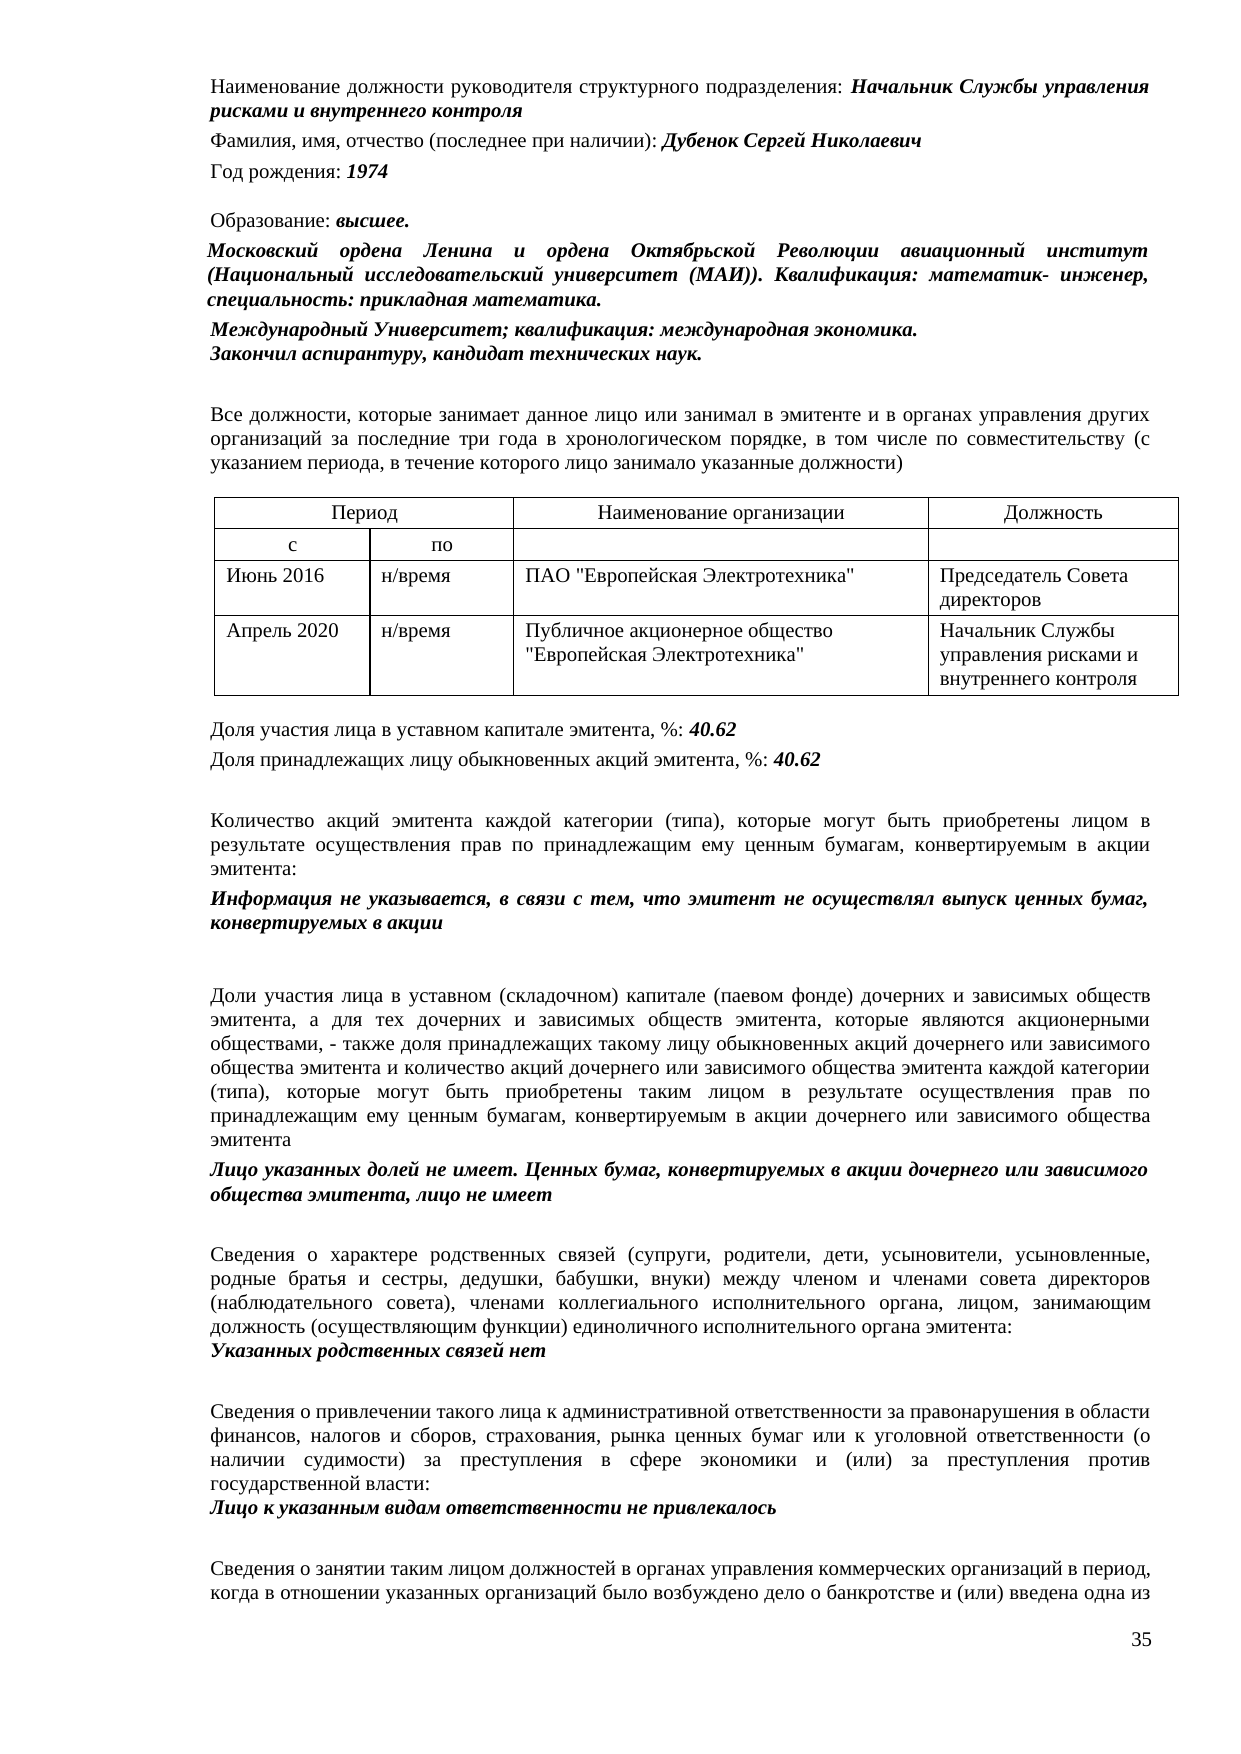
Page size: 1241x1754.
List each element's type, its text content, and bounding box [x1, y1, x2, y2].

table_cell н/время [371, 561, 513, 615]
table_cell ПАО "Европейская Электротехника" [514, 561, 928, 615]
text Наименование должности руководителя структурного подразделения: Начальник Службы управления рисками и внутреннего контроля [210, 74, 1152, 122]
text Сведения о характере родственных связей (супруги, родители, дети, усыновители, усыновленные, родные братья и сестры, дедушки, бабушки, внуки) между членом и членами совета директоров (наблюдательного совета), членами коллегиального исполнительного органа, лицом, занимающим должность (осуществляющим функции) единоличного исполнительного органа эмитента: Указанных родственных связей нет [210, 1242, 1152, 1362]
table_cell Июнь 2016 [215, 561, 369, 615]
table_header Наименование организации [514, 498, 928, 528]
text Международный Университет; квалификация: международная экономика. Закончил аспирантуру, кандидат технических наук. [210, 317, 1152, 365]
text Год рождения: 1974 [210, 158, 1152, 183]
table_cell Председатель Совета директоров [929, 561, 1178, 615]
table_cell Начальник Службы управления рисками и внутреннего контроля [929, 616, 1178, 694]
table_header Период [215, 498, 513, 528]
text Московский ордена Ленина и ордена Октябрьской Революции авиационный институт (Национальный исследовательский университет (МАИ)). Квалификация: математик- инженер, специальность: прикладная математика. [207, 238, 1152, 311]
text Сведения о привлечении такого лица к административной ответственности за правонарушения в области финансов, налогов и сборов, страхования, рынка ценных бумаг или к уголовной ответственности (о наличии судимости) за преступления в сфере экономики и (или) за преступления против государственной власти: Лицо к указанным видам ответственности не привлекалось [210, 1399, 1152, 1519]
table_cell [929, 529, 1178, 560]
text Лицо указанных долей не имеет. Ценных бумаг, конвертируемых в акции дочернего или зависимого общества эмитента, лицо не имеет [210, 1157, 1152, 1206]
table_cell [514, 529, 928, 560]
text Доля принадлежащих лицу обыкновенных акций эмитента, %: 40.62 [210, 747, 1152, 771]
text Образование: высшее. [210, 208, 1152, 232]
table_header Должность [929, 498, 1178, 528]
table_cell н/время [371, 616, 513, 694]
text Информация не указывается, в связи с тем, что эмитент не осуществлял выпуск ценных бумаг, конвертируемых в акции [210, 886, 1152, 934]
table_cell Апрель 2020 [215, 616, 369, 694]
subtitle Доли участия лица в уставном (складочном) капитале (паевом фонде) дочерних и зависимых обществ эмитента, а для тех дочерних и зависимых обществ эмитента, которые являются акционерными обществами, - также доля принадлежащих такому лицу обыкновенных акций дочернего или зависимого общества эмитента и количество акций дочернего или зависимого общества эмитента каждой категории (типа), которые могут быть приобретены таким лицом в результате осуществления прав по принадлежащим ему ценным бумагам, конвертируемым в акции дочернего или зависимого общества эмитента [210, 983, 1152, 1151]
table_cell Публичное акционерное общество "Европейская Электротехника" [514, 616, 928, 694]
text Все должности, которые занимает данное лицо или занимал в эмитенте и в органах управления других организаций за последние три года в хронологическом порядке, в том числе по совместительству (с указанием периода, в течение которого лицо занимало указанные должности) [210, 401, 1152, 474]
text Доля участия лица в уставном капитале эмитента, %: 40.62 [210, 717, 1152, 741]
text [210, 1556, 1152, 1604]
table_cell с [215, 529, 369, 560]
text Количество акций эмитента каждой категории (типа), которые могут быть приобретены лицом в результате осуществления прав по принадлежащим ему ценным бумагам, конвертируемым в акции эмитента: [210, 808, 1152, 880]
text Фамилия, имя, отчество (последнее при наличии): Дубенок Сергей Николаевич [210, 128, 1152, 152]
table_cell по [371, 529, 513, 560]
